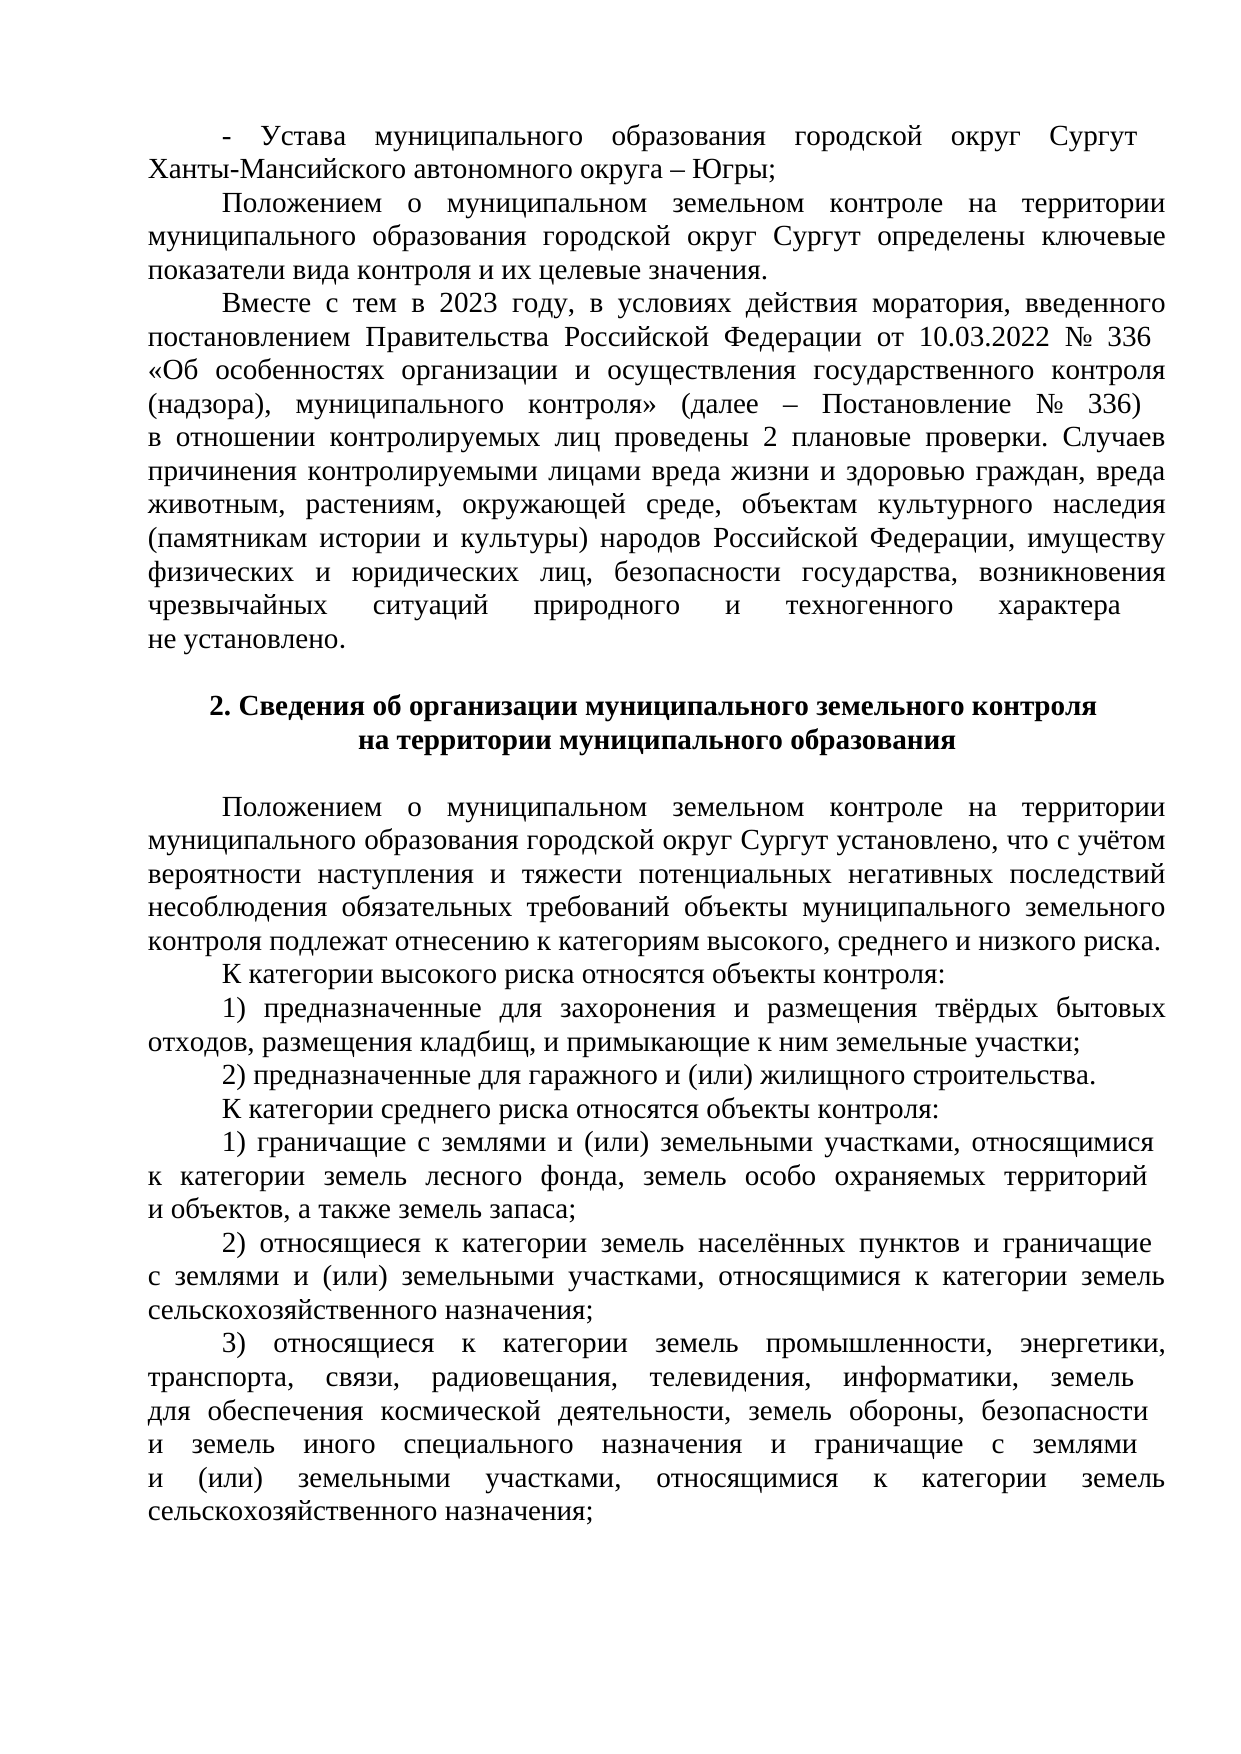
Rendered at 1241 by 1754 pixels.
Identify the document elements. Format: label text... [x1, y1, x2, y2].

text Положением о муниципальном земельном контроле на территории муниципального образования городской округ Сургут определены ключевые показатели вида контроля и их целевые значения. [148, 185, 1167, 286]
text Вместе с тем в 2023 году, в условиях действия моратория, введенного постановлением Правительства Российской Федерации от 10.03.2022 № 336 «Об особенностях организации и осуществления государственного контроля (надзора), муниципального контроля» (далее – Постановление № 336) в отношении контролируемых лиц проведены 2 плановые проверки. Случаев причинения контролируемыми лицами вреда жизни и здоровью граждан, вреда животным, растениям, окружающей среде, объектам культурного наследия (памятникам истории и культуры) народов Российской Федерации, имуществу физических и юридических лиц, безопасности государства, возникновения чрезвычайных ситуаций природного и техногенного характера не установлено. [148, 286, 1167, 655]
text - Устава муниципального образования городской округ Сургут Ханты-Мансийского автономного округа – Югры; [148, 118, 1167, 185]
text 2. Сведения об организации муниципального земельного контроля на территории муниципального образования [148, 688, 1167, 755]
text 2) относящиеся к категории земель населённых пунктов и граничащие с землями и (или) земельными участками, относящимися к категории земель сельскохозяйственного назначения; [148, 1225, 1167, 1326]
text 3) относящиеся к категории земель промышленности, энергетики, транспорта, связи, радиовещания, телевидения, информатики, земель для обеспечения космической деятельности, земель обороны, безопасности и земель иного специального назначения и граничащие с землями и (или) земельными участками, относящимися к категории земель сельскохозяйственного назначения; [148, 1326, 1167, 1527]
text Положением о муниципальном земельном контроле на территории муниципального образования городской округ Сургут установлено, что с учётом вероятности наступления и тяжести потенциальных негативных последствий несоблюдения обязательных требований объекты муниципального земельного контроля подлежат отнесению к категориям высокого, среднего и низкого риска. [148, 789, 1167, 957]
text 1) граничащие с землями и (или) земельными участками, относящимися к категории земель лесного фонда, земель особо охраняемых территорий и объектов, а также земель запаса; [148, 1124, 1167, 1225]
text К категории среднего риска относятся объекты контроля: [148, 1091, 1167, 1124]
text 2) предназначенные для гаражного и (или) жилищного строительства. [148, 1057, 1167, 1091]
text К категории высокого риска относятся объекты контроля: [148, 957, 1167, 990]
text 1) предназначенные для захоронения и размещения твёрдых бытовых отходов, размещения кладбищ, и примыкающие к ним земельные участки; [148, 990, 1167, 1057]
